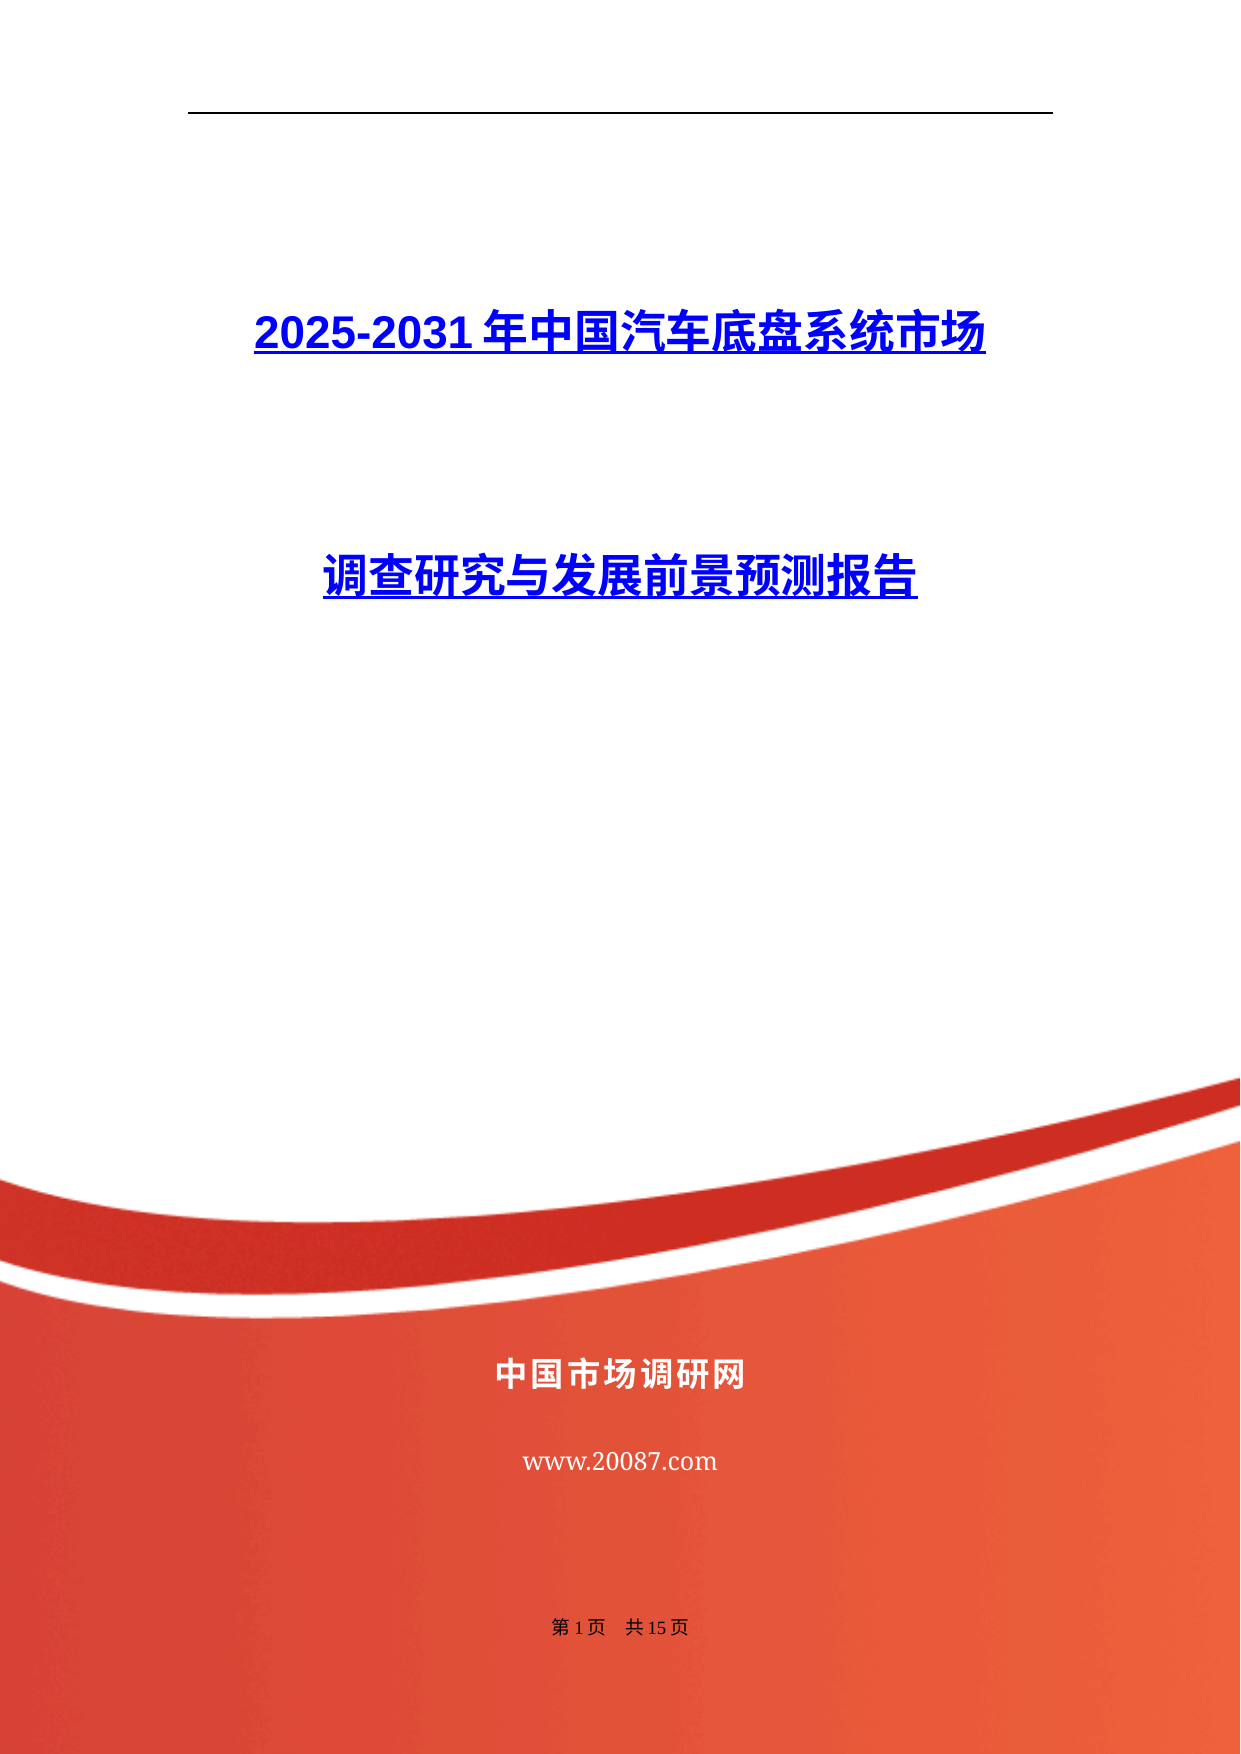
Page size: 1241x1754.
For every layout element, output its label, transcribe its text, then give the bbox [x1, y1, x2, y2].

text www.20087.com [187, 1428, 1053, 1493]
table_header 2025-2031年中国汽车底盘系统市场调查研究与发展前景预测报告 [188, 207, 1053, 773]
subtitle 中国市场调研网 [187, 1339, 1053, 1404]
picture [0, 1006, 1241, 1754]
